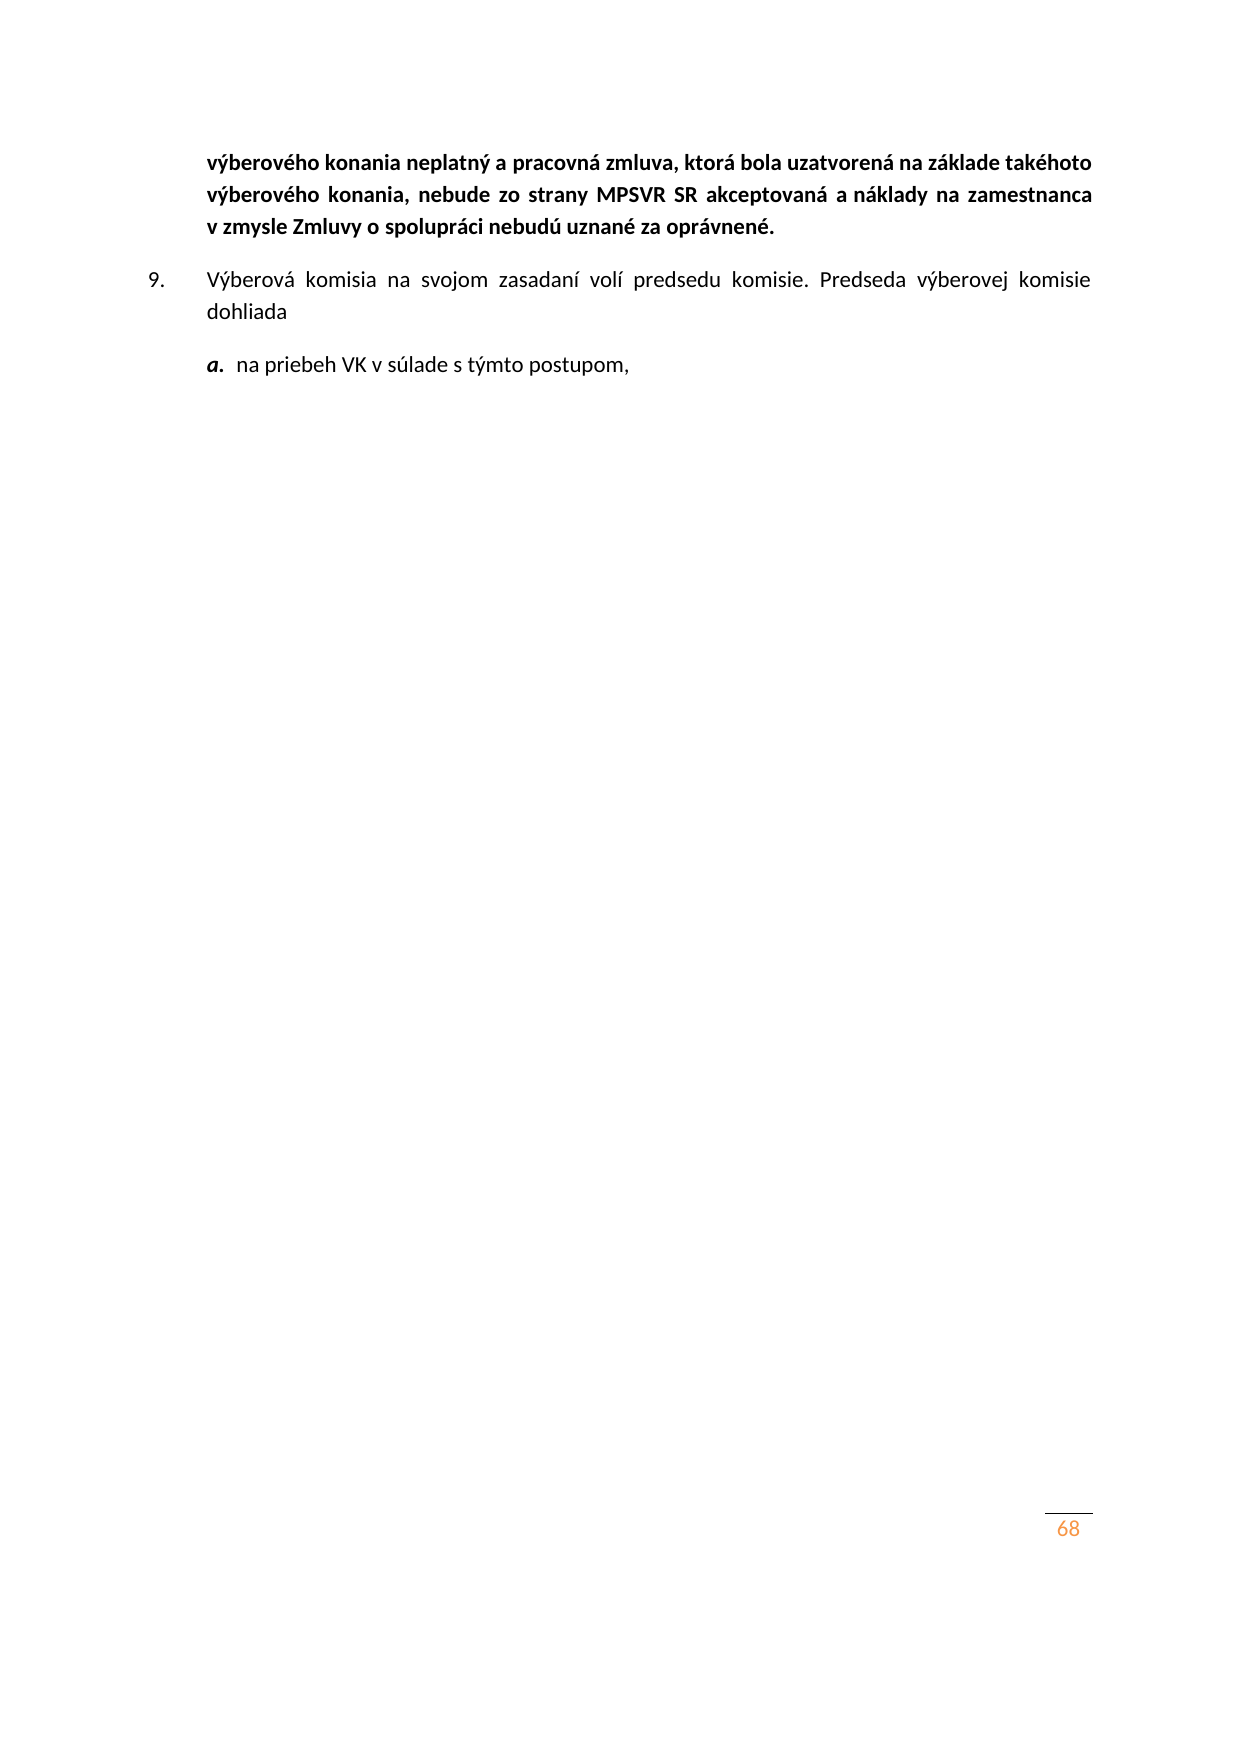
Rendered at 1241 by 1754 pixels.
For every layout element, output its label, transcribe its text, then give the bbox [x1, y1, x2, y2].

list Výberová komisia na svojom zasadaní volí predsedu komisie. Predseda výberovej komisie dohliada [148, 265, 1093, 325]
list na priebeh VK v súlade s týmto postupom, [207, 350, 1093, 378]
text V prípade, že bude možná zaujatosť člena komisie dodatočne identifikovaná, pričom nebola zaznamenaná v Zápisnici, alebo ak nebola možná zaujatosť vylúčená (vo výberovej komisii rozhodoval člen, ktorý mohol byť zaujatý v zmysle tohto ustanovenia), bude výsledok výberového konania neplatný a pracovná zmluva, ktorá bola uzatvorená na základe takéhoto výberového konania, nebude zo strany MPSVR SR akceptovaná a náklady na zamestnanca v zmysle Zmluvy o spolupráci nebudú uznané za oprávnené. [207, 148, 1093, 240]
